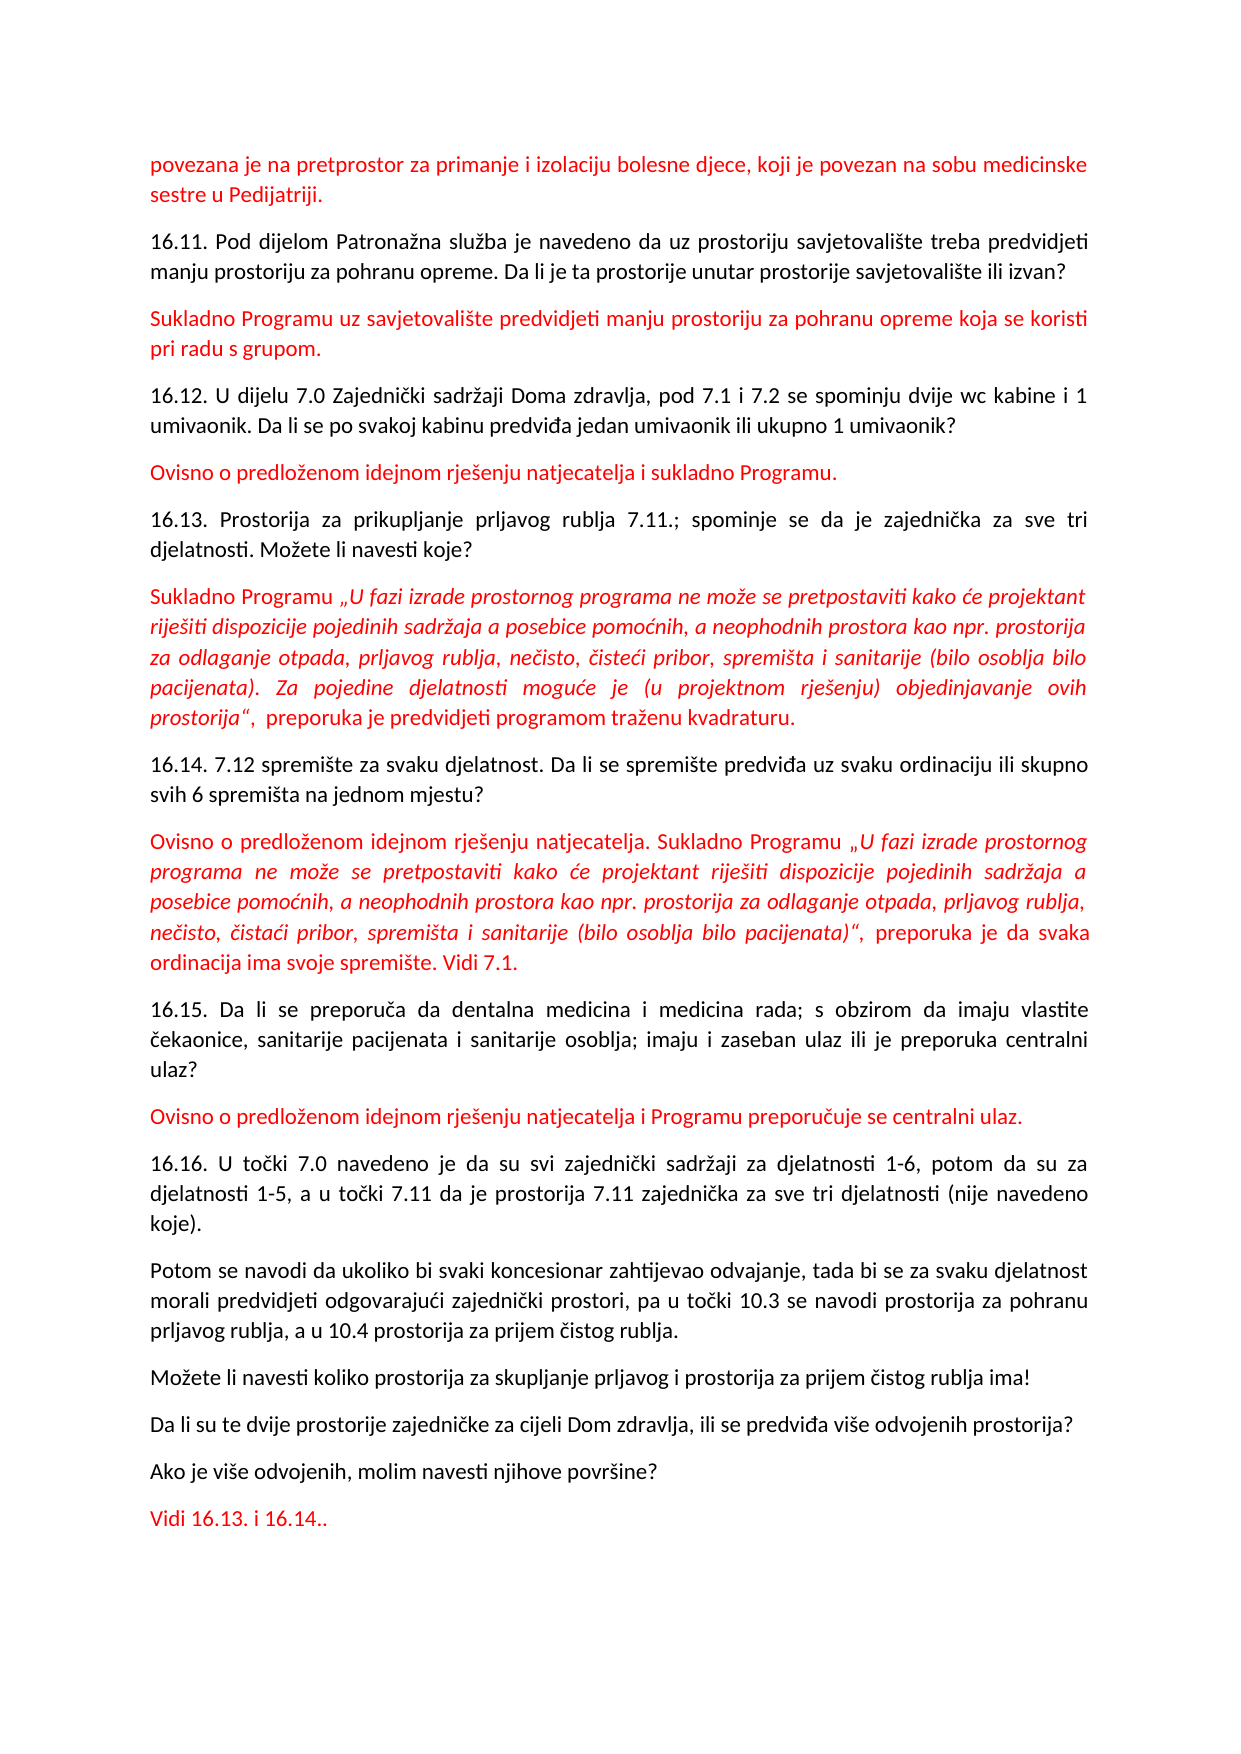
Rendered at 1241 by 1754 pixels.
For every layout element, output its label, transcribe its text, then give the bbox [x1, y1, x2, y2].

text 16.16. U točki 7.0 navedeno je da su svi zajednički sadržaji za djelatnosti 1-6, potom da su za djelatnosti 1-5, a u točki 7.11 da je prostorija 7.11 zajednička za sve tri djelatnosti (nije navedeno koje). [150, 1149, 1090, 1237]
text Potom se navodi da ukoliko bi svaki koncesionar zahtijevao odvajanje, tada bi se za svaku djelatnost morali predvidjeti odgovarajući zajednički prostori, pa u točki 10.3 se navodi prostorija za pohranu prljavog rublja, a u 10.4 prostorija za prijem čistog rublja. [150, 1256, 1090, 1345]
text Možete li navesti koliko prostorija za skupljanje prljavog i prostorija za prijem čistog rublja ima! [150, 1363, 1090, 1392]
text 16.15. Da li se preporuča da dentalna medicina i medicina rada; s obzirom da imaju vlastite čekaonice, sanitarije pacijenata i sanitarije osoblja; imaju i zaseban ulaz ili je preporuka centralni ulaz? [150, 995, 1090, 1083]
text Da li su te dvije prostorije zajedničke za cijeli Dom zdravlja, ili se predviđa više odvojenih prostorija? [150, 1410, 1090, 1438]
text Sukladno Programu „U fazi izrade prostornog programa ne može se pretpostaviti kako će projektant riješiti dispozicije pojedinih sadržaja a posebice pomoćnih, a neophodnih prostora kao npr. prostorija za odlaganje otpada, prljavog rublja, nečisto, čisteći pribor, spremišta i sanitarije (bilo osoblja bilo pacijenata). Za pojedine djelatnosti moguće je (u projektnom rješenju) objedinjavanje ovih prostorija“, preporuka je predvidjeti programom traženu kvadraturu. [150, 582, 1090, 731]
text 16.13. Prostorija za prikupljanje prljavog rublja 7.11.; spominje se da je zajednička za sve tri djelatnosti. Možete li navesti koje? [150, 505, 1090, 563]
text Ovisno o predloženom idejnom rješenju natjecatelja i Programu preporučuje se centralni ulaz. [150, 1102, 1090, 1130]
text Sukladno Programu uz savjetovalište predvidjeti manju prostoriju za pohranu opreme koja se koristi pri radu s grupom. [150, 304, 1090, 362]
text 16.14. 7.12 spremište za svaku djelatnost. Da li se spremište predviđa uz svaku ordinaciju ili skupno svih 6 spremišta na jednom mjestu? [150, 750, 1090, 808]
text Vidi 16.13. i 16.14.. [150, 1504, 1090, 1532]
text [150, 150, 1090, 208]
text Ovisno o predloženom idejnom rješenju natjecatelja. Sukladno Programu „U fazi izrade prostornog programa ne može se pretpostaviti kako će projektant riješiti dispozicije pojedinih sadržaja a posebice pomoćnih, a neophodnih prostora kao npr. prostorija za odlaganje otpada, prljavog rublja, nečisto, čistaći pribor, spremišta i sanitarije (bilo osoblja bilo pacijenata)“, preporuka je da svaka ordinacija ima svoje spremište. Vidi 7.1. [150, 827, 1090, 976]
text Ovisno o predloženom idejnom rješenju natjecatelja i sukladno Programu. [150, 458, 1090, 486]
text Ako je više odvojenih, molim navesti njihove površine? [150, 1457, 1090, 1485]
text 16.11. Pod dijelom Patronažna služba je navedeno da uz prostoriju savjetovalište treba predvidjeti manju prostoriju za pohranu opreme. Da li je ta prostorije unutar prostorije savjetovalište ili izvan? [150, 227, 1090, 285]
text 16.12. U dijelu 7.0 Zajednički sadržaji Doma zdravlja, pod 7.1 i 7.2 se spominju dvije wc kabine i 1 umivaonik. Da li se po svakoj kabinu predviđa jedan umivaonik ili ukupno 1 umivaonik? [150, 381, 1090, 439]
